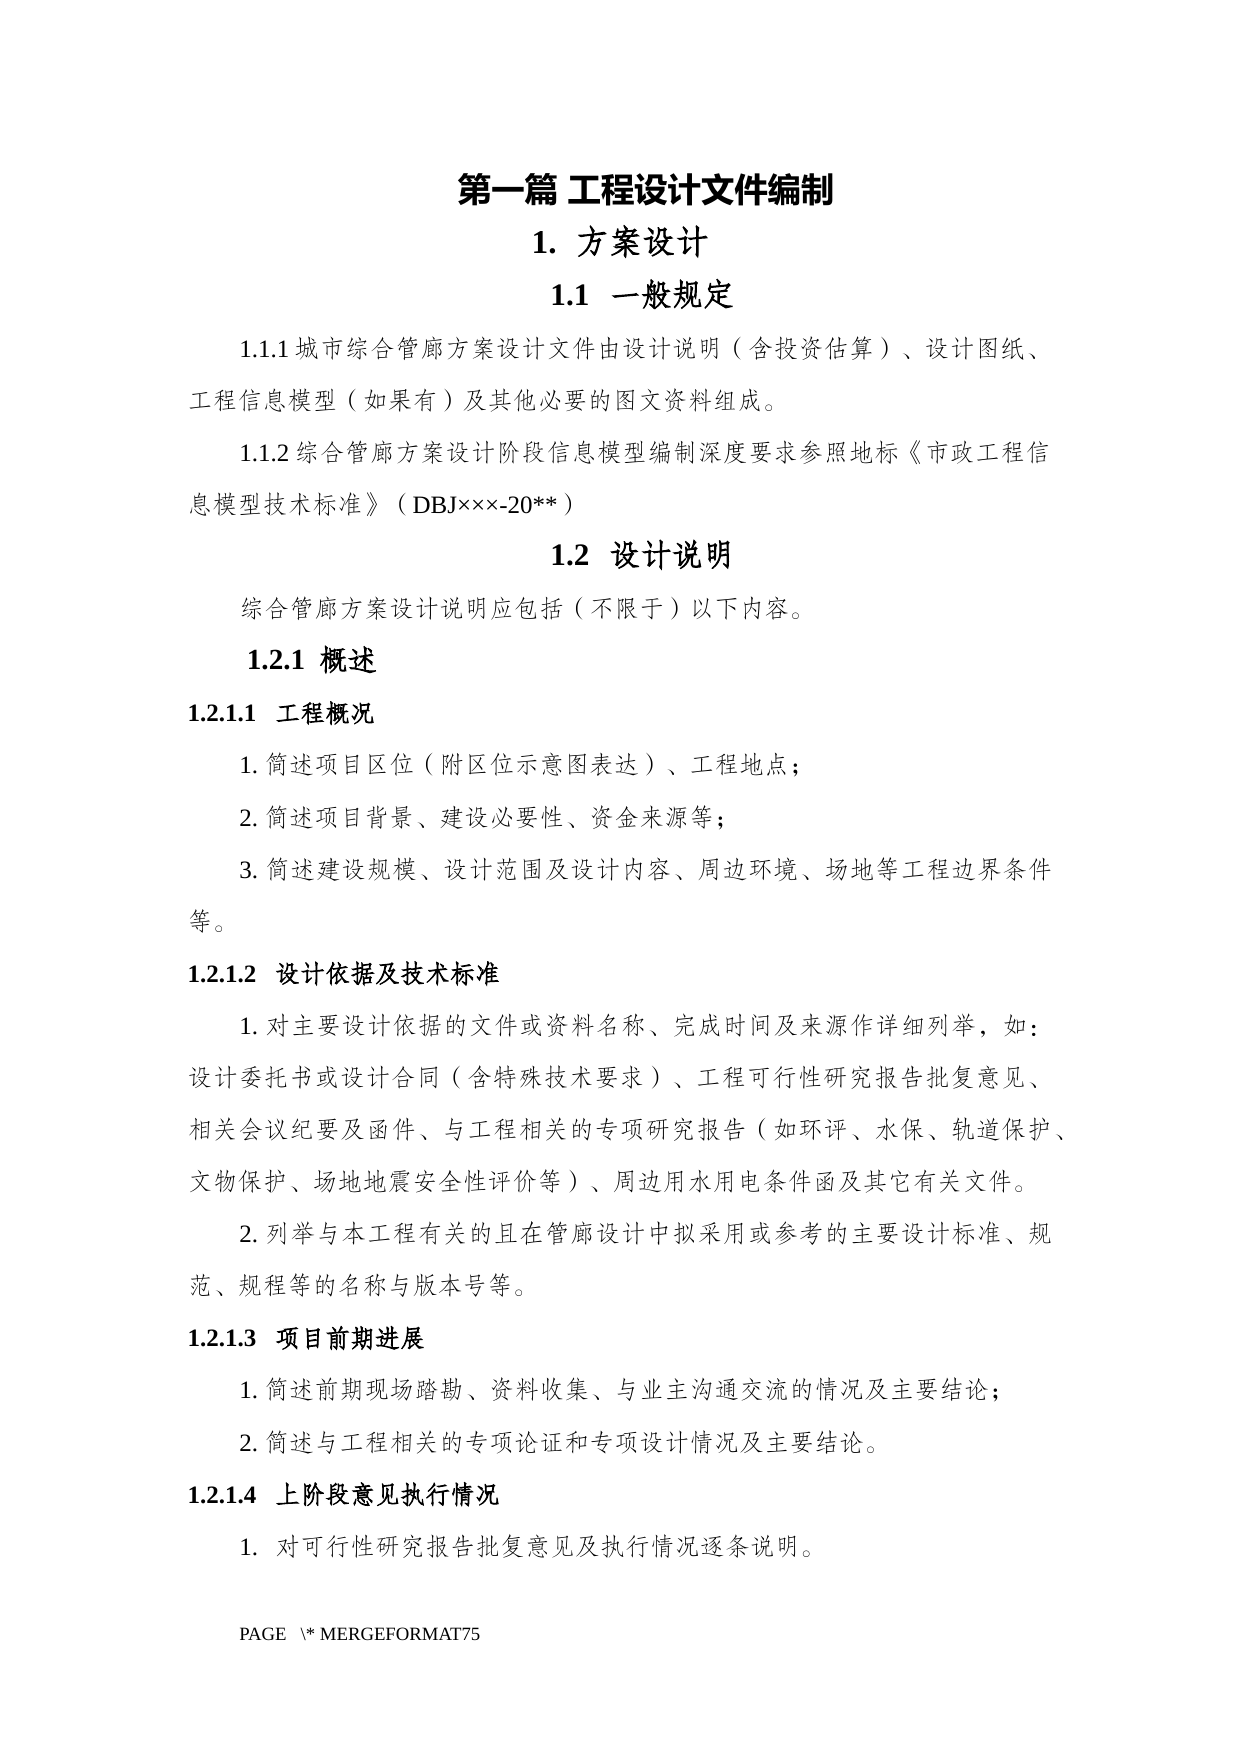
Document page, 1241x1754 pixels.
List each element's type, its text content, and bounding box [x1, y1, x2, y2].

subtitle 上阶段意见执行情况 [187, 1461, 1053, 1513]
text 2. 列举与本工程有关的且在管廊设计中拟采用或参考的主要设计标准、规范、规程等的名称与版本号等。 [187, 1201, 1053, 1305]
subtitle 第一篇 工程设计文件编制 [187, 159, 1053, 211]
subtitle 项目前期进展 [187, 1305, 1053, 1357]
subtitle 设计说明 [232, 524, 1053, 576]
text 3. 简述建设规模、设计范围及设计内容、周边环境、场地等工程边界条件等。 [187, 836, 1053, 941]
text 1.1.2综合管廊方案设计阶段信息模型编制深度要求参照地标《市政工程信息模型技术标准》（DBJ×××-20**） [187, 420, 1053, 524]
subtitle 一般规定 [232, 263, 1053, 316]
subtitle 设计依据及技术标准 [187, 941, 1053, 993]
text 1. 对可行性研究报告批复意见及执行情况逐条说明。 [187, 1513, 1053, 1566]
subtitle 工程概况 [187, 680, 1053, 732]
subtitle 方案设计 [187, 211, 1053, 263]
text 1. 简述项目区位（附区位示意图表达）、工程地点； [187, 732, 1053, 784]
text 2. 简述项目背景、建设必要性、资金来源等； [187, 784, 1053, 836]
text 1. 对主要设计依据的文件或资料名称、完成时间及来源作详细列举，如：设计委托书或设计合同（含特殊技术要求）、工程可行性研究报告批复意见、相关会议纪要及函件、与工程相关的专项研究报告（如环评、水保、轨道保护、文物保护、场地地震安全性评价等）、周边用水用电条件函及其它有关文件。 [187, 993, 1053, 1201]
text 1. 简述前期现场踏勘、资料收集、与业主沟通交流的情况及主要结论； [187, 1357, 1053, 1409]
subtitle 概述 [247, 628, 1053, 680]
text 1.1.1城市综合管廊方案设计文件由设计说明（含投资估算）、设计图纸、工程信息模型（如果有）及其他必要的图文资料组成。 [187, 316, 1053, 420]
text 综合管廊方案设计说明应包括（不限于）以下内容。 [187, 576, 1053, 628]
text 2. 简述与工程相关的专项论证和专项设计情况及主要结论。 [187, 1409, 1053, 1461]
